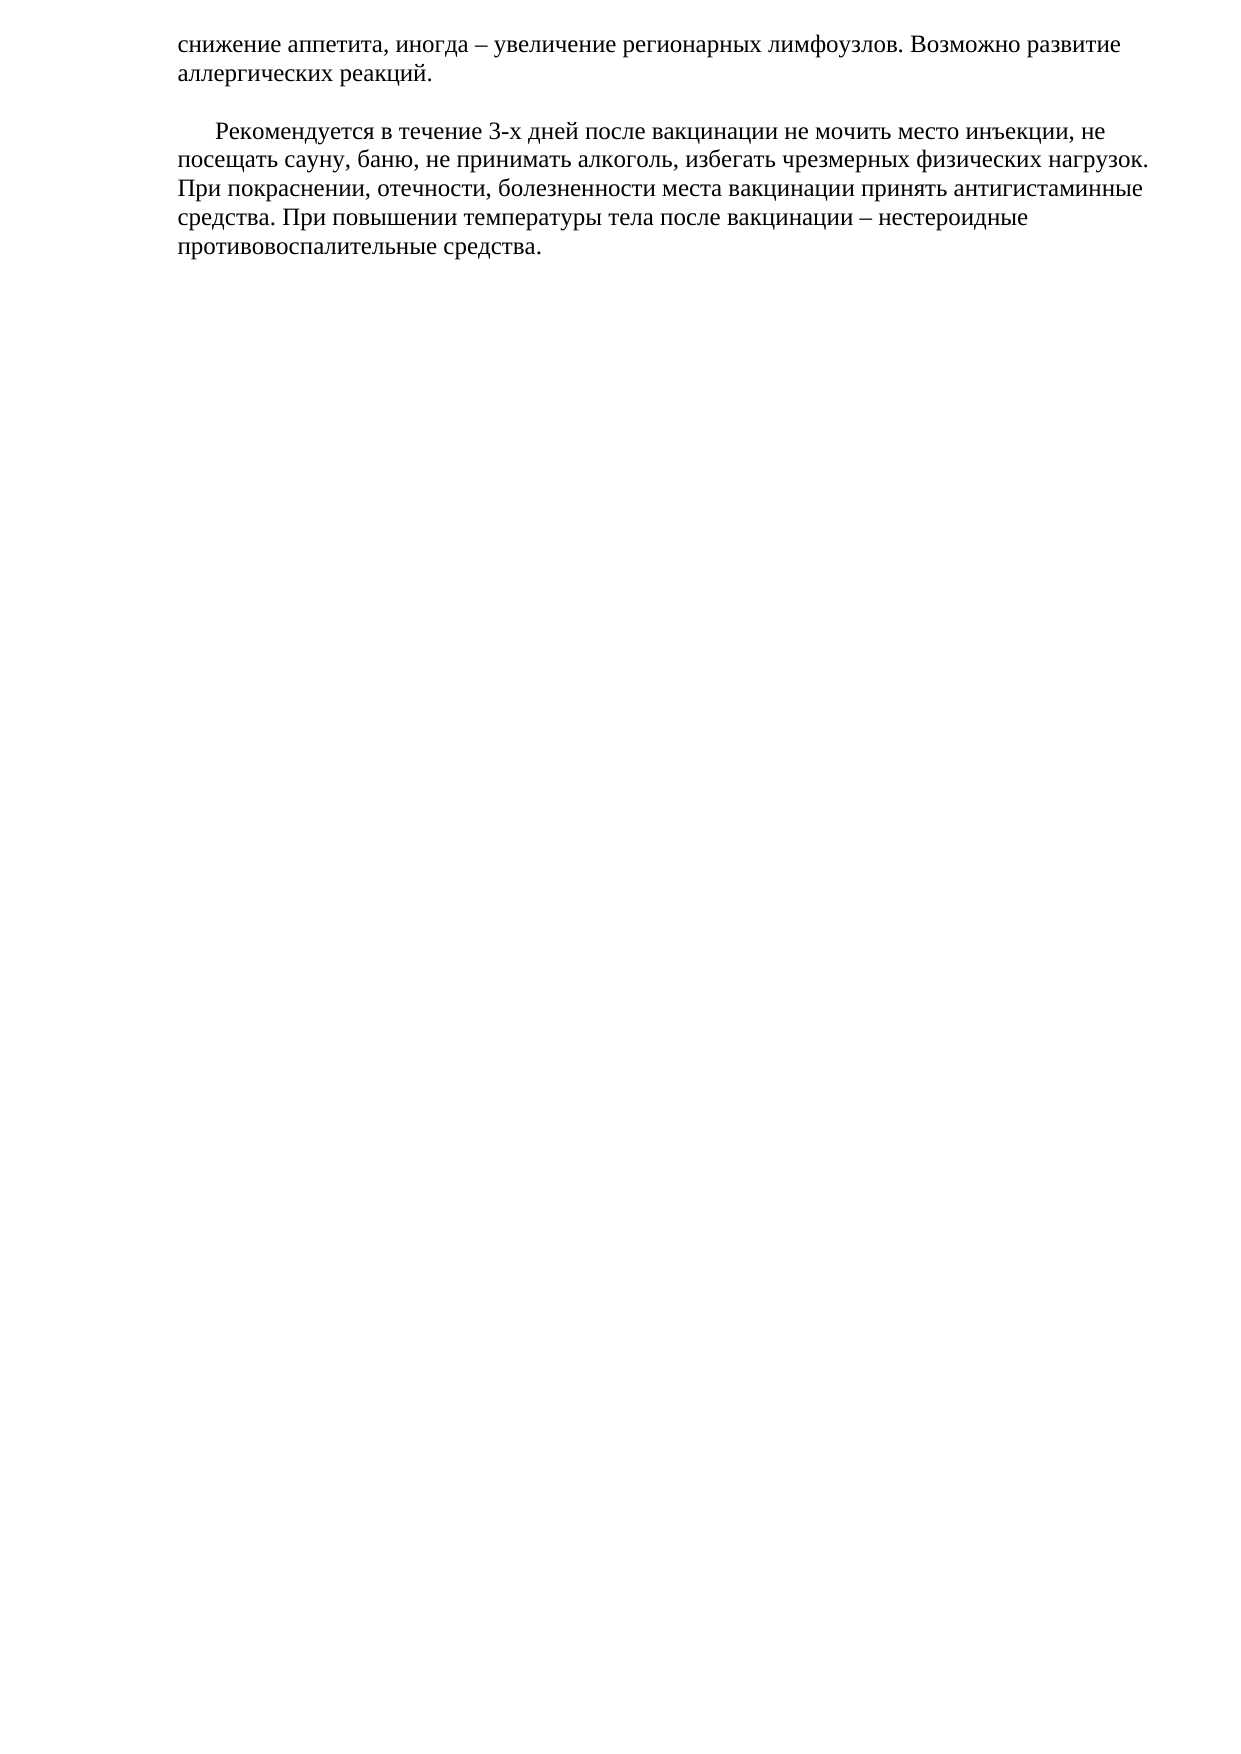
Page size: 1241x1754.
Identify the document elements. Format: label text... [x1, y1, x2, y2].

text При покраснении, отечности, болезненности места вакцинации принять антигистаминные [177, 173, 1152, 202]
text посещать сауну, баню, не принимать алкоголь, избегать чрезмерных физических нагрузок. [177, 144, 1152, 173]
text аллергических реакций. [177, 58, 1152, 87]
text средства. При повышении температуры тела после вакцинации – нестероидные [177, 202, 1152, 231]
text снижение аппетита, иногда – увеличение регионарных лимфоузлов. Возможно развитие [177, 29, 1152, 58]
text противовоспалительные средства. [177, 231, 1152, 259]
text Рекомендуется в течение 3-х дней после вакцинации не мочить место инъекции, не [177, 116, 1152, 144]
